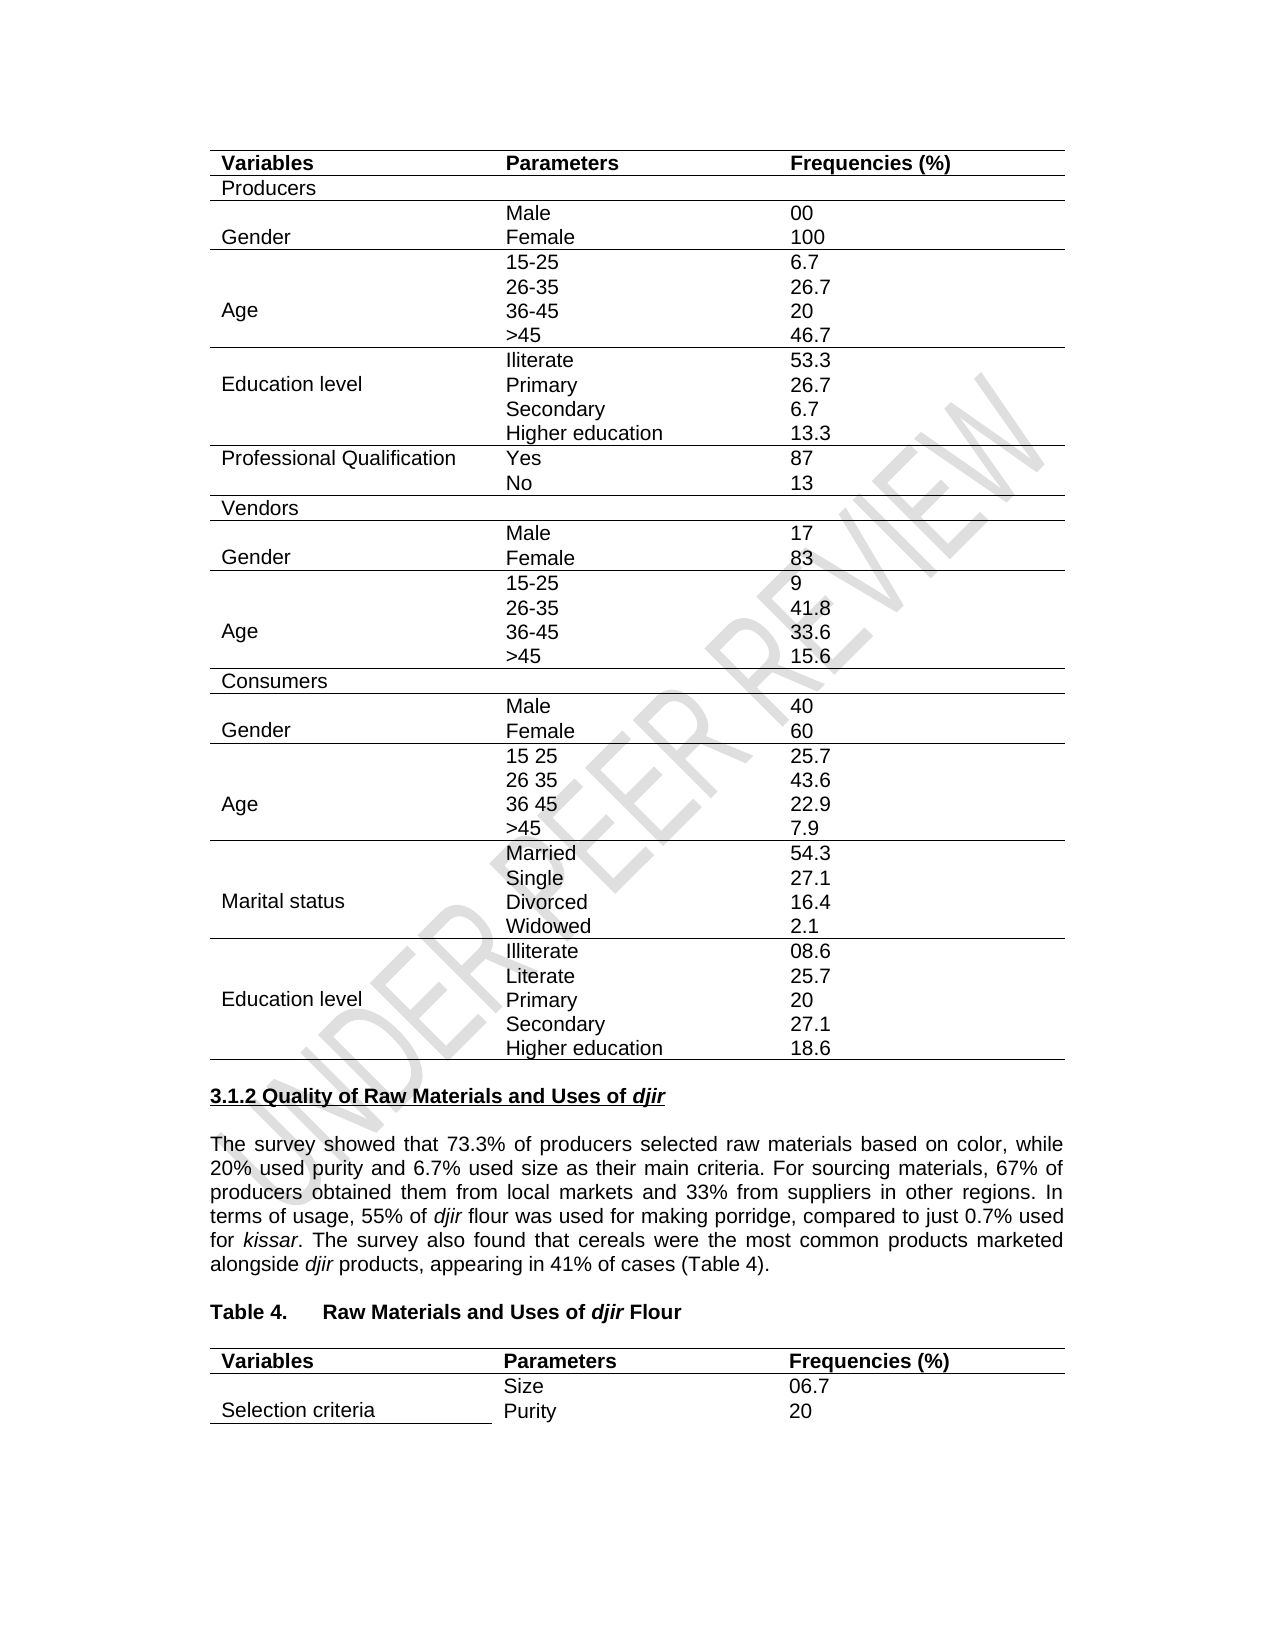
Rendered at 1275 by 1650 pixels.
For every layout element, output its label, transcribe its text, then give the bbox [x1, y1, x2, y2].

table_cell Gender [210, 521, 494, 570]
table_cell Higher education [494, 421, 779, 445]
table_cell 41.8 [779, 595, 1065, 620]
table_cell Male [494, 521, 779, 545]
table_cell 87 [779, 446, 1065, 470]
table_cell 13.3 [779, 421, 1065, 445]
table_cell 2.1 [779, 914, 1065, 937]
table_cell 53.3 [779, 348, 1065, 372]
table_cell 40 [779, 694, 1065, 718]
table_cell Married [494, 841, 779, 864]
table_header Frequencies (%) [778, 1349, 1065, 1373]
table_cell 36-45 [494, 620, 779, 644]
table_cell Age [210, 250, 494, 347]
table_cell 43.6 [779, 768, 1065, 792]
table_cell 27.1 [779, 1011, 1065, 1035]
table_cell Illiterate [494, 939, 779, 962]
table_cell 22.9 [779, 792, 1065, 816]
table_cell 15 25 [494, 744, 779, 768]
table_cell 08.6 [779, 939, 1065, 962]
table_cell Purity [492, 1398, 778, 1423]
table_cell 27.1 [779, 865, 1065, 889]
table_cell 26 35 [494, 768, 779, 792]
table_cell Gender [210, 201, 494, 249]
table_cell 20 [779, 299, 1065, 323]
table_cell Gender [210, 694, 494, 743]
table_cell 46.7 [779, 323, 1065, 347]
table_cell Yes [494, 446, 779, 470]
table_cell 25.7 [779, 744, 1065, 768]
table_cell Male [494, 694, 779, 718]
table_cell 26.7 [779, 274, 1065, 299]
table_cell 18.6 [779, 1035, 1065, 1059]
table_cell Literate [494, 963, 779, 987]
table_cell 9 [779, 571, 1065, 595]
table_header Parameters [494, 151, 779, 175]
table_cell Age [210, 571, 494, 668]
table_cell 20 [779, 988, 1065, 1011]
table_cell Single [494, 865, 779, 889]
table_cell 00 [779, 201, 1065, 225]
table_cell 13 [779, 470, 1065, 495]
table_header Variables [210, 1349, 492, 1373]
table_cell 100 [779, 225, 1065, 249]
table_cell Education level [210, 348, 494, 445]
table_cell Male [494, 201, 779, 225]
table_cell Age [210, 744, 494, 839]
table_cell 15-25 [494, 250, 779, 274]
text The survey showed that 73.3% of producers selected raw materials based on color, while 20% used purity and 6.7% used size as their main criteria. For sourcing materials, 67% of producers obtained them from local markets and 33% from suppliers in other regions. In terms of usage, 55% of djir flour was used for making porridge, compared to just 0.7% used for kissar. The survey also found that cereals were the most common products marketed alongside djir products, appearing in 41% of cases (Table 4). [210, 1132, 1065, 1276]
text Table 4. Raw Materials and Uses of djir Flour [210, 1300, 1065, 1324]
table_cell Vendors [210, 496, 1065, 520]
table_cell Professional Qualification [210, 446, 494, 495]
table_cell Female [494, 718, 779, 743]
table_cell Higher education [494, 1035, 779, 1059]
table_cell Producers [210, 176, 1065, 200]
table_cell 15-25 [494, 571, 779, 595]
table_cell 60 [779, 718, 1065, 743]
table_cell Education level [210, 939, 494, 1059]
table_cell Female [494, 225, 779, 249]
table_cell >45 [494, 323, 779, 347]
table_cell 26-35 [494, 595, 779, 620]
table_cell Size [492, 1374, 778, 1398]
table_cell 36 45 [494, 792, 779, 816]
table_cell 36-45 [494, 299, 779, 323]
table_cell 26.7 [779, 372, 1065, 397]
table_cell Primary [494, 372, 779, 397]
table_cell 17 [779, 521, 1065, 545]
table_cell 20 [778, 1398, 1065, 1423]
table_header Variables [210, 151, 494, 175]
table_cell >45 [494, 816, 779, 839]
table_cell Female [494, 545, 779, 570]
table_cell Secondary [494, 1011, 779, 1035]
table_cell 7.9 [779, 816, 1065, 839]
table_cell Selection criteria [210, 1374, 492, 1423]
table_header Parameters [492, 1349, 778, 1373]
table_cell 6.7 [779, 250, 1065, 274]
table_cell Divorced [494, 890, 779, 913]
table_cell Widowed [494, 914, 779, 937]
table_cell 16.4 [779, 890, 1065, 913]
table_cell Consumers [210, 669, 1065, 693]
table_cell Iliterate [494, 348, 779, 372]
table_cell 06.7 [778, 1374, 1065, 1398]
table_header Frequencies (%) [779, 151, 1065, 175]
table_cell 83 [779, 545, 1065, 570]
table_cell Marital status [210, 841, 494, 937]
table_cell >45 [494, 644, 779, 668]
table_cell Primary [494, 988, 779, 1011]
table_cell 26-35 [494, 274, 779, 299]
table_cell 6.7 [779, 397, 1065, 421]
table_cell 25.7 [779, 963, 1065, 987]
table_cell 33.6 [779, 620, 1065, 644]
text 3.1.2 Quality of Raw Materials and Uses of djir [210, 1084, 1065, 1108]
table_cell 15.6 [779, 644, 1065, 668]
table_cell No [494, 470, 779, 495]
table_cell 54.3 [779, 841, 1065, 864]
table_cell Secondary [494, 397, 779, 421]
